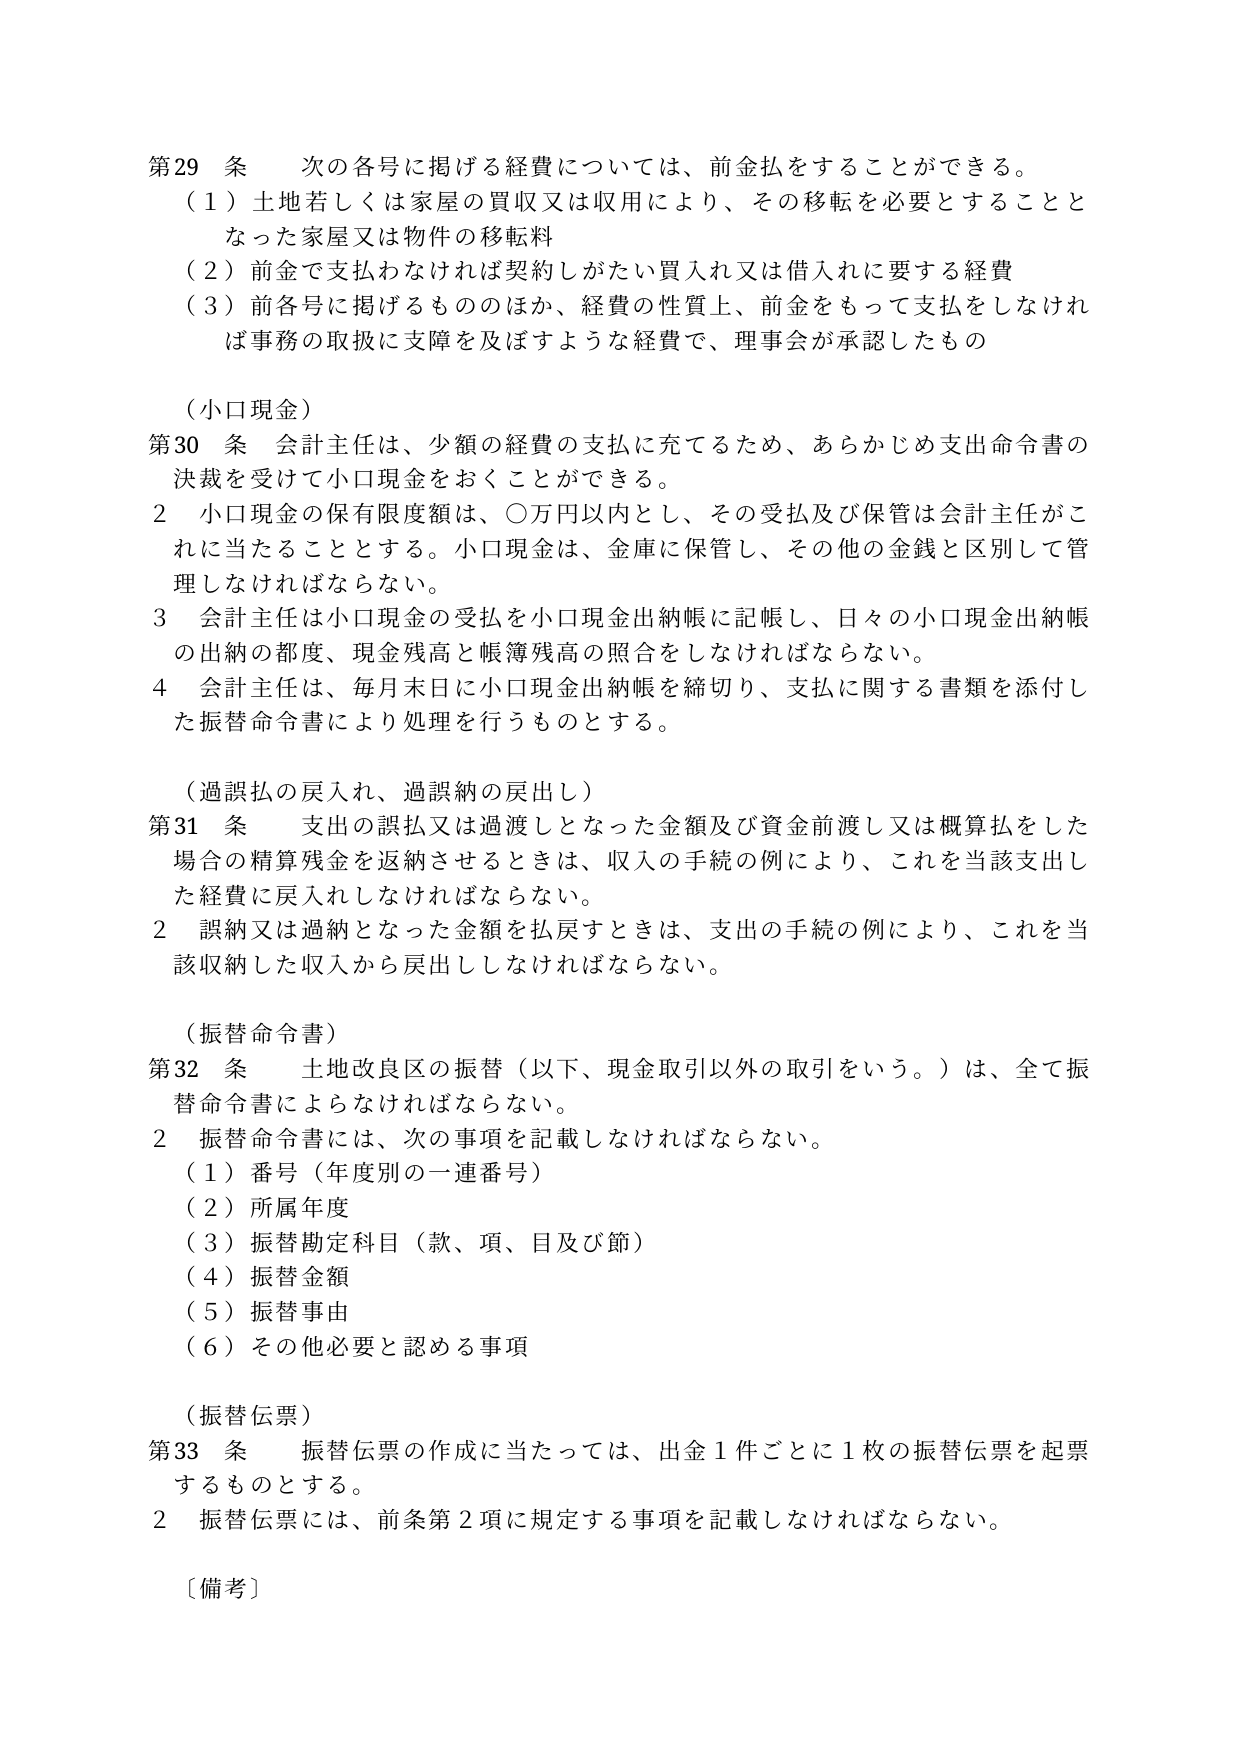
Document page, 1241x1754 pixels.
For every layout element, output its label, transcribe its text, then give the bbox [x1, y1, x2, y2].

text （１）土地若しくは家屋の買収又は収用により、その移転を必要とすることとなった家屋又は物件の移転料 [171, 183, 1092, 253]
text （１）番号（年度別の一連番号） [171, 1154, 1092, 1189]
text （６）その他必要と認める事項 [171, 1328, 1092, 1363]
text （過誤払の戻入れ、過誤納の戻出し） [171, 773, 1092, 808]
text （４）振替金額 [171, 1258, 1092, 1293]
text （振替伝票） [171, 1397, 1092, 1432]
text （２）前金で支払わなければ契約しがたい買入れ又は借入れに要する経費 [171, 253, 1092, 287]
text ４ 会計主任は、毎月末日に小口現金出納帳を締切り、支払に関する書類を添付した振替命令書により処理を行うものとする。 [148, 669, 1092, 738]
text 第31条 支出の誤払又は過渡しとなった金額及び資金前渡し又は概算払をした場合の精算残金を返納させるときは、収入の手続の例により、これを当該支出した経費に戻入れしなければならない。 [148, 808, 1092, 912]
text （２）所属年度 [171, 1189, 1092, 1224]
text （５）振替事由 [171, 1293, 1092, 1328]
text （３）前各号に掲げるもののほか、経費の性質上、前金をもって支払をしなければ事務の取扱に支障を及ぼすような経費で、理事会が承認したもの [171, 287, 1092, 357]
text ３ 会計主任は小口現金の受払を小口現金出納帳に記帳し、日々の小口現金出納帳の出納の都度、現金残高と帳簿残高の照合をしなければならない。 [148, 599, 1092, 669]
text 第33条 振替伝票の作成に当たっては、出金１件ごとに１枚の振替伝票を起票するものとする。 [148, 1432, 1092, 1501]
text 第32条 土地改良区の振替（以下、現金取引以外の取引をいう。）は、全て振替命令書によらなければならない。 [148, 1050, 1092, 1120]
text ２ 小口現金の保有限度額は、○万円以内とし、その受払及び保管は会計主任がこれに当たることとする。小口現金は、金庫に保管し、その他の金銭と区別して管理しなければならない。 [148, 495, 1092, 599]
text （３）振替勘定科目（款、項、目及び節） [171, 1224, 1092, 1258]
text （振替命令書） [171, 1016, 1092, 1050]
text （小口現金） [171, 391, 1092, 426]
text 〔備考〕 [148, 1571, 1092, 1605]
text 第30条 会計主任は、少額の経費の支払に充てるため、あらかじめ支出命令書の決裁を受けて小口現金をおくことができる。 [148, 426, 1092, 495]
text ２ 誤納又は過納となった金額を払戻すときは、支出の手続の例により、これを当該収納した収入から戻出ししなければならない。 [148, 912, 1092, 981]
text 第29条 次の各号に掲げる経費については、前金払をすることができる。 [148, 148, 1092, 183]
text ２ 振替命令書には、次の事項を記載しなければならない。 [148, 1120, 1092, 1154]
text ２ 振替伝票には、前条第２項に規定する事項を記載しなければならない。 [148, 1501, 1092, 1536]
